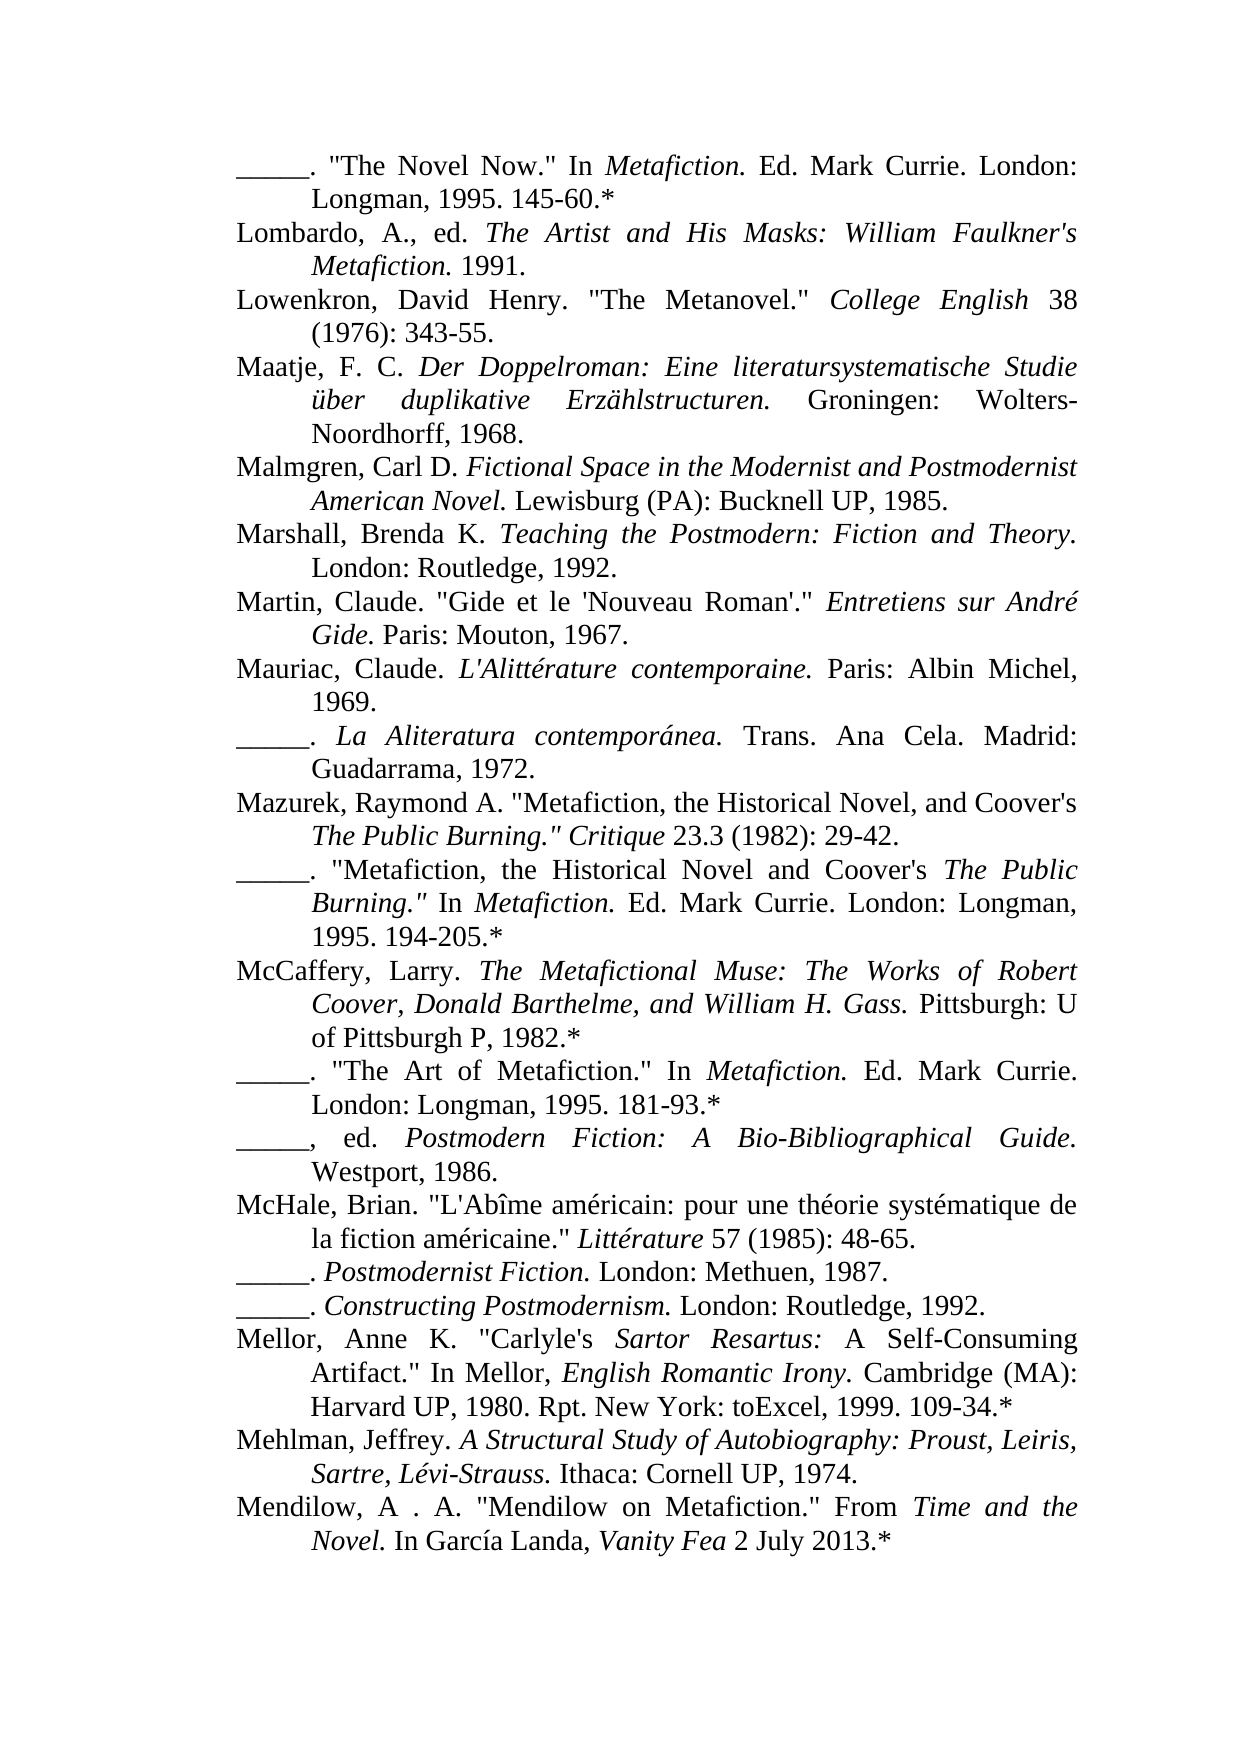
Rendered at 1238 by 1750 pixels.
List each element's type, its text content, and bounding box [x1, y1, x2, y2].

text _____. Postmodernist Fiction. London: Methuen, 1987. [236, 1254, 1078, 1288]
text Martin, Claude. "Gide et le 'Nouveau Roman'." Entretiens sur André Gide. Paris: Mouton, 1967. [236, 584, 1078, 651]
text _____, ed. Postmodern Fiction: A Bio-Bibliographical Guide. Westport, 1986. [236, 1120, 1078, 1187]
text Mazurek, Raymond A. "Metafiction, the Historical Novel, and Coover's The Public Burning." Critique 23.3 (1982): 29-42. [236, 785, 1078, 852]
text Mendilow, A . A. "Mendilow on Metafiction." From Time and the Novel. In García Landa, Vanity Fea 2 July 2013.* [236, 1489, 1078, 1556]
text _____. La Aliteratura contemporánea. Trans. Ana Cela. Madrid: Guadarrama, 1972. [236, 718, 1078, 785]
text Maatje, F. C. Der Doppelroman: Eine literatursystematische Studie über duplikative Erzählstructuren. Groningen: Wolters-Noordhorff, 1968. [236, 349, 1078, 449]
text _____. Constructing Postmodernism. London: Routledge, 1992. [236, 1288, 1078, 1322]
text Mehlman, Jeffrey. A Structural Study of Autobiography: Proust, Leiris, Sartre, Lévi-Strauss. Ithaca: Cornell UP, 1974. [236, 1422, 1078, 1489]
text _____. "The Art of Metafiction." In Metafiction. Ed. Mark Currie. London: Longman, 1995. 181-93.* [236, 1053, 1078, 1120]
text Mauriac, Claude. L'Alittérature contemporaine. Paris: Albin Michel, 1969. [236, 651, 1078, 718]
text _____. "Metafiction, the Historical Novel and Coover's The Public Burning." In Metafiction. Ed. Mark Currie. London: Longman, 1995. 194-205.* [236, 852, 1078, 953]
text Malmgren, Carl D. Fictional Space in the Modernist and Postmodernist American Novel. Lewisburg (PA): Bucknell UP, 1985. [236, 449, 1078, 517]
text McCaffery, Larry. The Metafictional Muse: The Works of Robert Coover, Donald Barthelme, and William H. Gass. Pittsburgh: U of Pittsburgh P, 1982.* [236, 953, 1078, 1053]
text Lombardo, A., ed. The Artist and His Masks: William Faulkner's Metafiction. 1991. [236, 215, 1078, 282]
text _____. "The Novel Now." In Metafiction. Ed. Mark Currie. London: Longman, 1995. 145-60.* [236, 148, 1078, 215]
text Mellor, Anne K. "Carlyle's Sartor Resartus: A Self-Consuming Artifact." In Mellor, English Romantic Irony. Cambridge (MA): Harvard UP, 1980. Rpt. New York: toExcel, 1999. 109-34.* [236, 1322, 1078, 1422]
text McHale, Brian. "L'Abîme américain: pour une théorie systématique de la fiction américaine." Littérature 57 (1985): 48-65. [236, 1187, 1078, 1254]
text Lowenkron, David Henry. "The Metanovel." College English 38 (1976): 343-55. [236, 282, 1078, 349]
text Marshall, Brenda K. Teaching the Postmodern: Fiction and Theory. London: Routledge, 1992. [236, 517, 1078, 584]
